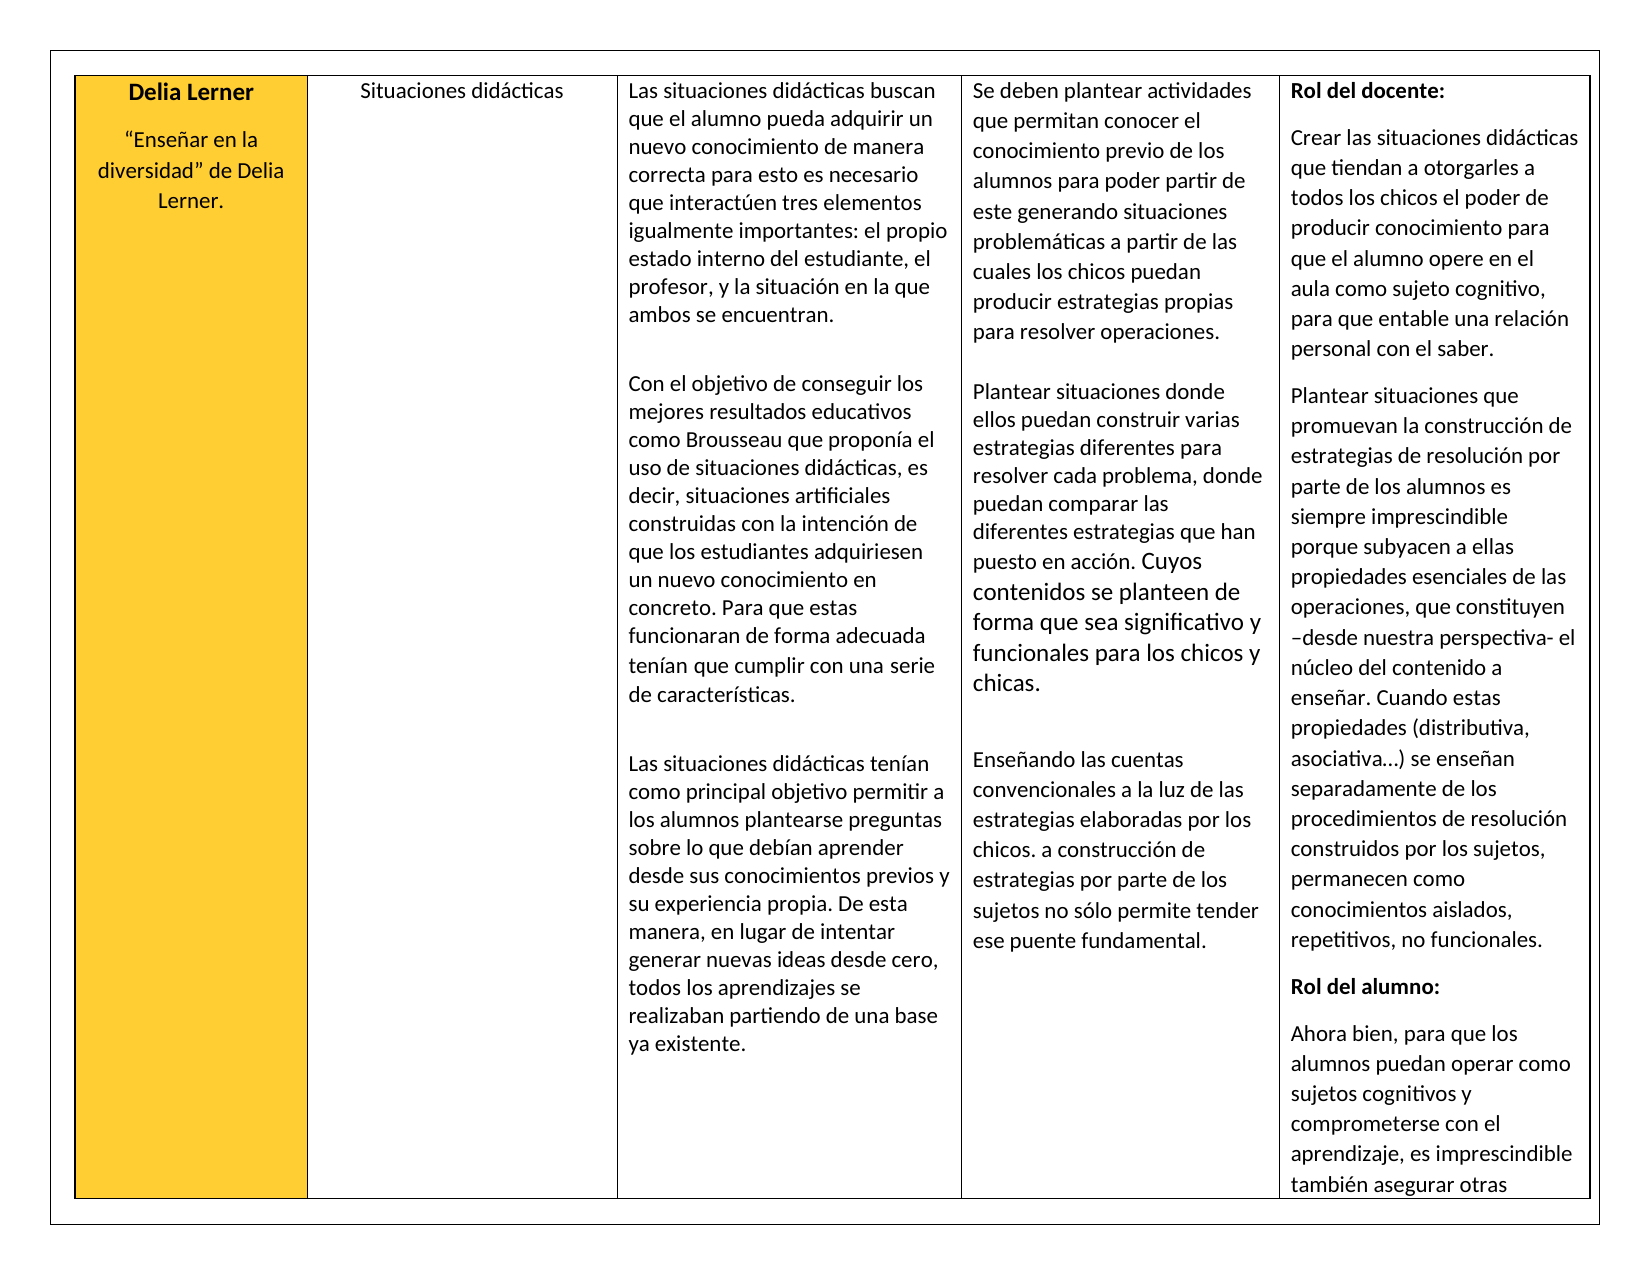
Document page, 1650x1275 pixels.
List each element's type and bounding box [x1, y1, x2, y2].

table_cell [618, 76, 961, 1198]
table_cell [308, 76, 617, 1198]
table_cell [962, 76, 1279, 1198]
table_cell [1280, 76, 1589, 1198]
table_cell [76, 76, 307, 1198]
